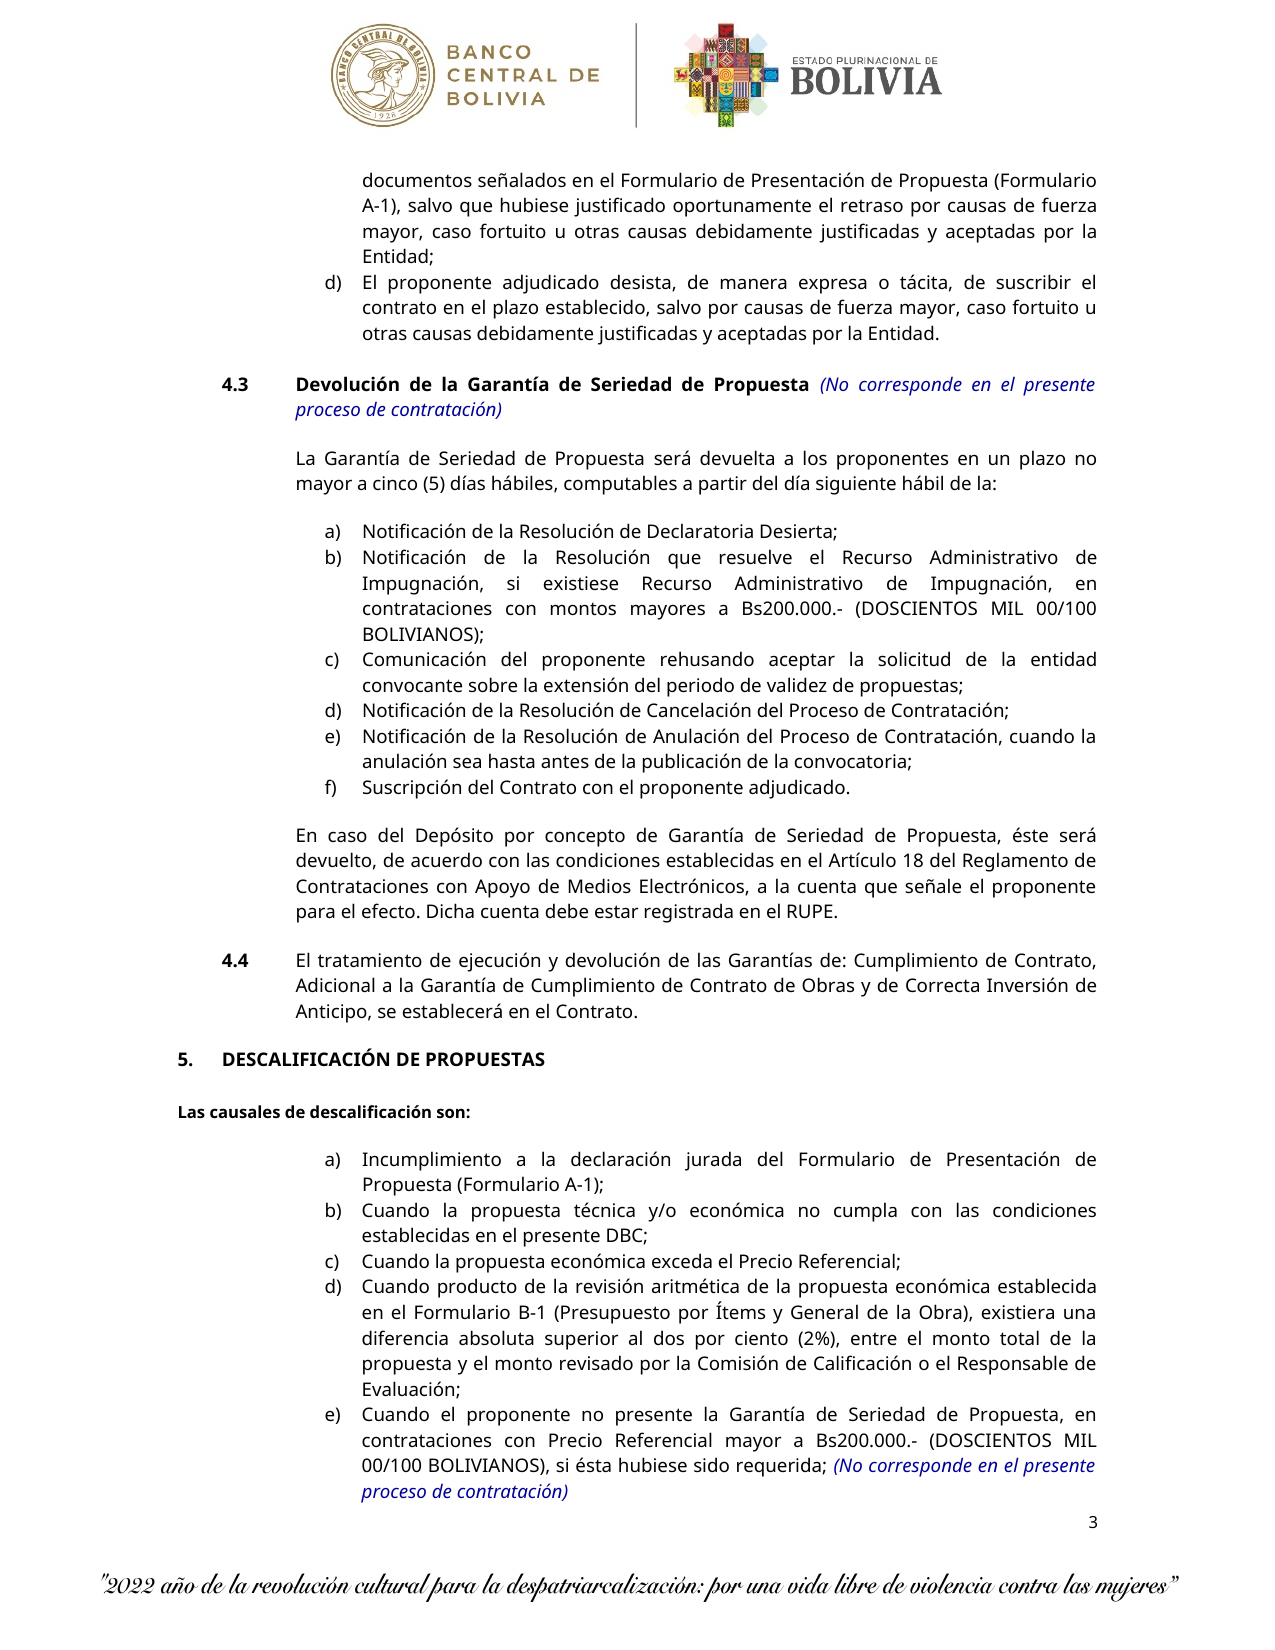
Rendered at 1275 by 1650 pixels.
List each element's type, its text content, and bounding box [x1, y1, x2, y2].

picture [0, 1556, 1275, 1621]
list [324, 148, 1098, 269]
list Comunicación del proponente rehusando aceptar la solicitud de la entidad convocante sobre la extensión del periodo de validez de propuestas; [324, 646, 1098, 697]
list La Garantía de Seriedad de Propuesta será devuelta a los proponentes en un plazo no mayor a cinco (5) días hábiles, computables a partir del día siguiente hábil de la: [295, 445, 1098, 496]
list El proponente adjudicado desista, de manera expresa o tácita, de suscribir el contrato en el plazo establecido, salvo por causas de fuerza mayor, caso fortuito u otras causas debidamente justificadas y aceptadas por la Entidad. [324, 269, 1098, 346]
list Cuando la propuesta técnica y/o económica no cumpla con las condiciones establecidas en el presente DBC; [324, 1197, 1098, 1248]
list Notificación de la Resolución de Anulación del Proceso de Contratación, cuando la anulación sea hasta antes de la publicación de la convocatoria; [324, 723, 1098, 774]
list Incumplimiento a la declaración jurada del Formulario de Presentación de Propuesta (Formulario A-1); [324, 1146, 1098, 1197]
list Cuando el proponente no presente la Garantía de Seriedad de Propuesta, en contrataciones con Precio Referencial mayor a Bs200.000.- (DOSCIENTOS MIL 00/100 BOLIVIANOS), si ésta hubiese sido requerida; (No corresponde en el presente proceso de contratación) [324, 1401, 1098, 1503]
list Devolución de la Garantía de Seriedad de Propuesta (No corresponde en el presente proceso de contratación) [222, 371, 1098, 422]
list Notificación de la Resolución que resuelve el Recurso Administrativo de Impugnación, si existiese Recurso Administrativo de Impugnación, en contrataciones con montos mayores a Bs200.000.- (DOSCIENTOS MIL 00/100 BOLIVIANOS); [324, 544, 1098, 646]
list Cuando la propuesta económica exceda el Precio Referencial; [324, 1248, 1098, 1274]
text Las causales de descalificación son: [177, 1101, 1098, 1123]
list El tratamiento de ejecución y devolución de las Garantías de: Cumplimiento de Contrato, Adicional a la Garantía de Cumplimiento de Contrato de Obras y de Correcta Inversión de Anticipo, se establecerá en el Contrato. [222, 947, 1098, 1023]
list Notificación de la Resolución de Cancelación del Proceso de Contratación; [324, 697, 1098, 723]
list En caso del Depósito por concepto de Garantía de Seriedad de Propuesta, éste será devuelto, de acuerdo con las condiciones establecidas en el Artículo 18 del Reglamento de Contrataciones con Apoyo de Medios Electrónicos, a la cuenta que señale el proponente para el efecto. Dicha cuenta debe estar registrada en el RUPE. [295, 822, 1098, 924]
list Notificación de la Resolución de Declaratoria Desierta; [324, 519, 1098, 544]
list Cuando producto de la revisión aritmética de la propuesta económica establecida en el Formulario B-1 (Presupuesto por Ítems y General de la Obra), existiera una diferencia absoluta superior al dos por ciento (2%), entre el monto total de la propuesta y el monto revisado por la Comisión de Calificación o el Responsable de Evaluación; [324, 1274, 1098, 1401]
title DESCALIFICACIÓN DE PROPUESTAS [177, 1046, 1098, 1072]
list Suscripción del Contrato con el proponente adjudicado. [324, 774, 1098, 799]
picture [0, 5, 1272, 166]
